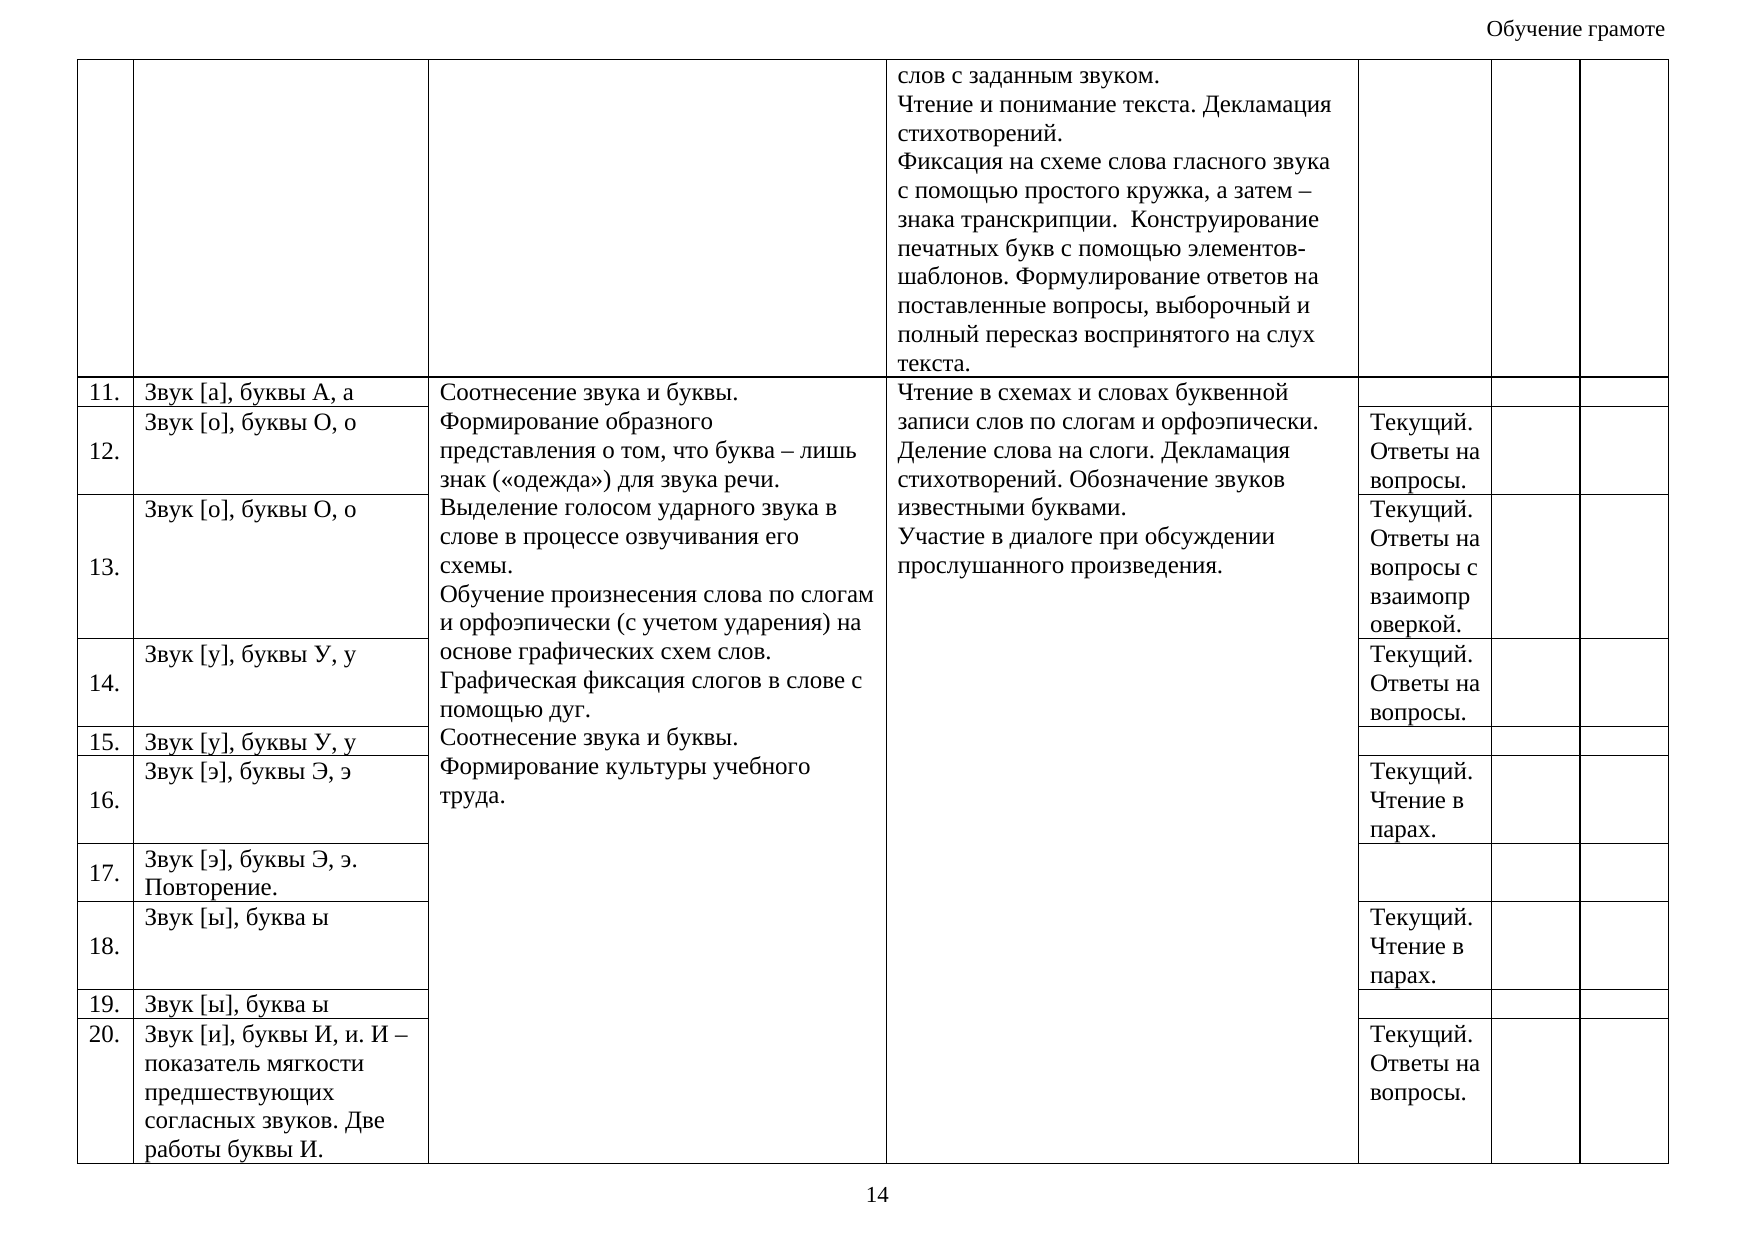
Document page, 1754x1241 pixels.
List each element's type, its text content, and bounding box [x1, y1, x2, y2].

table_cell [1581, 495, 1668, 638]
table_cell Звук [а], буквы А, а [134, 378, 428, 406]
table_cell [1492, 990, 1579, 1018]
table_cell [78, 902, 133, 988]
table_cell Звук [э], буквы Э, э. Повторение. [134, 844, 428, 901]
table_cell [134, 60, 428, 376]
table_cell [1359, 60, 1491, 376]
table_cell Текущий. Чтение в парах. [1359, 756, 1491, 843]
table_cell [1581, 407, 1668, 493]
table_cell [78, 1019, 133, 1163]
table_cell [1359, 727, 1491, 755]
table_cell [1581, 756, 1668, 843]
table_cell [78, 407, 133, 493]
table_cell [1581, 990, 1668, 1018]
table_cell [1581, 639, 1668, 726]
table_cell [78, 844, 133, 901]
table_cell Звук [ы], буква ы [134, 990, 428, 1018]
table_cell [1581, 727, 1668, 755]
table_cell Звук [о], буквы О, о [134, 495, 428, 638]
table_cell [78, 60, 133, 376]
table_cell Звук [у], буквы У, у [134, 727, 428, 755]
table_cell [1492, 495, 1579, 638]
table_cell [78, 727, 133, 755]
table_cell [1492, 902, 1579, 988]
table_cell [1581, 902, 1668, 988]
table_cell [1492, 60, 1579, 376]
table_cell [1359, 378, 1491, 406]
table_cell Текущий. Ответы на вопросы. [1359, 407, 1491, 493]
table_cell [429, 60, 886, 376]
table_cell [1359, 990, 1491, 1018]
table_cell Звук [у], буквы У, у [134, 639, 428, 726]
table_cell [1581, 60, 1668, 376]
table_cell [1492, 639, 1579, 726]
table_cell Текущий. Чтение в парах. [1359, 902, 1491, 988]
table_cell Звук [ы], буква ы [134, 902, 428, 988]
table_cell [887, 60, 1358, 376]
table_cell Звук [э], буквы Э, э [134, 756, 428, 843]
table_cell Звук [и], буквы И, и. И – показатель мягкости предшествующих согласных звуков. Две работы буквы И. [134, 1019, 428, 1163]
table_cell [1581, 1019, 1668, 1163]
table_cell [78, 495, 133, 638]
table_cell Текущий. Ответы на вопросы. [1359, 639, 1491, 726]
table_cell [1492, 756, 1579, 843]
table_cell [1492, 727, 1579, 755]
table_cell [78, 378, 133, 406]
table_cell Звук [о], буквы О, о [134, 407, 428, 493]
table_cell [1581, 378, 1668, 406]
table_cell [1492, 1019, 1579, 1163]
table_cell [1492, 407, 1579, 493]
table_cell [1492, 378, 1579, 406]
table_cell [78, 990, 133, 1018]
table_cell [1359, 844, 1491, 901]
table_cell Чтение в схемах и словах буквенной записи слов по слогам и орфоэпически. Деление слова на слоги. Декламация стихотворений. Обозначение звуков известными буквами. Участие в диалоге при обсуждении прослушанного произведения. [887, 378, 1358, 1163]
table_cell Соотнесение звука и буквы. Формирование образного представления о том, что буква – лишь знак («одежда») для звука речи. Выделение голосом ударного звука в слове в процессе озвучивания его схемы. Обучение произнесения слова по слогам и орфоэпически (с учетом ударения) на основе графических схем слов. Графическая фиксация слогов в слове с помощью дуг. Соотнесение звука и буквы. Формирование культуры учебного труда. [429, 378, 886, 1163]
table_cell [78, 639, 133, 726]
table_cell [1581, 844, 1668, 901]
table_cell [1492, 844, 1579, 901]
table_cell Текущий. Ответы на вопросы с взаимопроверкой. [1359, 495, 1491, 638]
table_cell [78, 756, 133, 843]
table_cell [1359, 1019, 1491, 1163]
